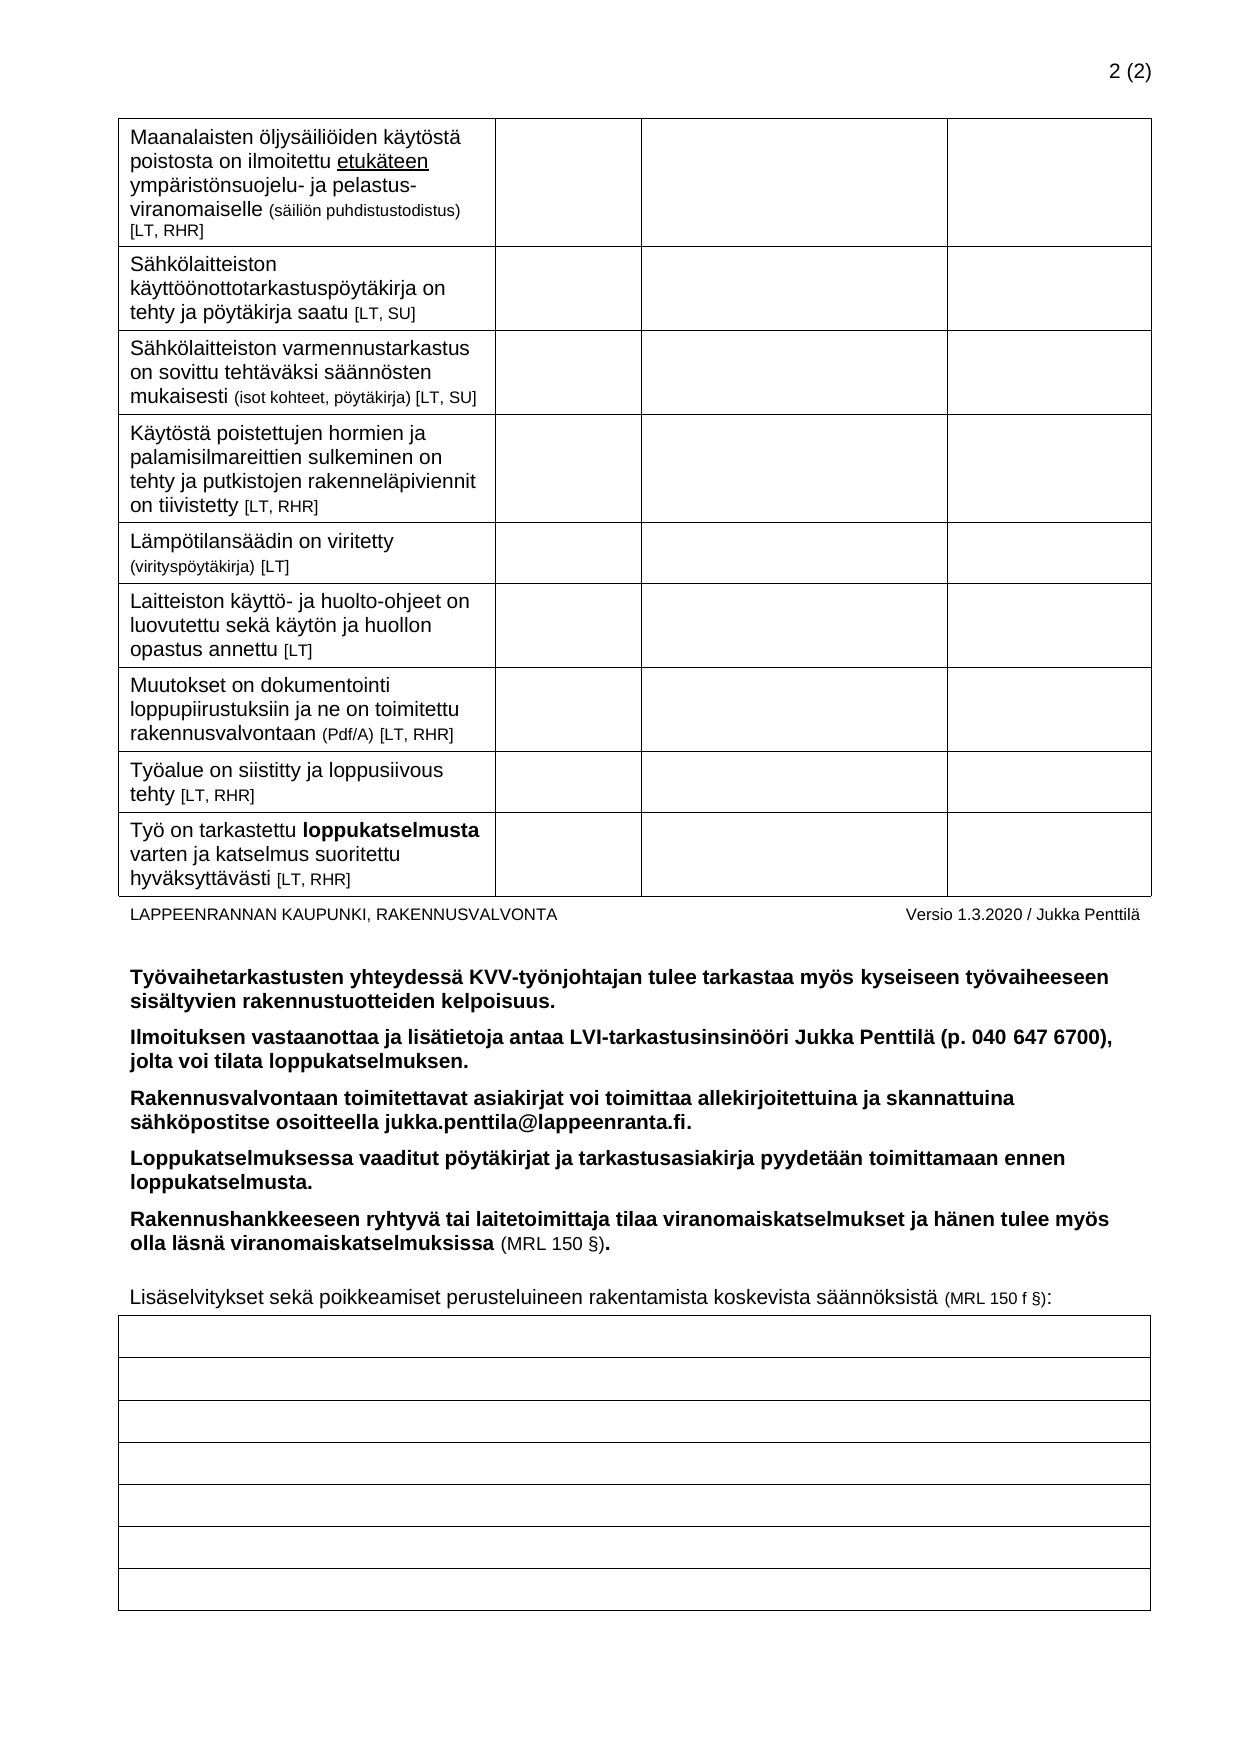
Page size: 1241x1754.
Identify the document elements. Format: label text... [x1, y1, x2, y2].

table_cell LAPPEENRANNAN KAUPUNKI, RAKENNUSVALVONTA [119, 897, 641, 927]
table_cell [948, 119, 1151, 246]
table_cell Työ on tarkastettu loppukatselmusta varten ja katselmus suoritettu hyväksyttävästi [LT, RHR] [119, 813, 495, 896]
table_cell [496, 813, 641, 896]
table_cell Työalue on siistitty ja loppusiivous tehty [LT, RHR] [119, 752, 495, 811]
table_cell [642, 119, 947, 246]
table_cell Lämpötilansäädin on viritetty (virityspöytäkirja) [LT] [119, 523, 495, 583]
table_cell [642, 523, 947, 583]
table_cell Laitteiston käyttö- ja huolto-ohjeet on luovutettu sekä käytön ja huollon opastus annettu [LT] [119, 584, 495, 667]
table_cell [948, 584, 1151, 667]
table_cell [496, 247, 641, 330]
table_cell [119, 1443, 1150, 1484]
table_cell [948, 331, 1151, 414]
table_cell [496, 331, 641, 414]
text Ilmoituksen vastaanottaa ja lisätietoja antaa LVI-tarkastusinsinööri Jukka Penttilä (p. 040 647 6700), jolta voi tilata loppukatselmuksen. [130, 1025, 1152, 1073]
table_cell [642, 668, 947, 751]
table_cell [496, 752, 641, 811]
table_cell [948, 247, 1151, 330]
table_cell [642, 331, 947, 414]
text Loppukatselmuksessa vaaditut pöytäkirjat ja tarkastusasiakirja pyydetään toimittamaan ennen loppukatselmusta. [130, 1146, 1152, 1194]
table_cell [642, 415, 947, 522]
table_cell [119, 1401, 1150, 1442]
table_cell [496, 668, 641, 751]
text Rakennusvalvontaan toimitettavat asiakirjat voi toimittaa allekirjoitettuina ja skannattuina sähköpostitse osoitteella jukka.penttila@lappeenranta.fi. [130, 1086, 1152, 1133]
table_cell [119, 1358, 1150, 1399]
table_cell [642, 247, 947, 330]
table_cell [119, 1527, 1150, 1568]
table_cell Käytöstä poistettujen hormien ja palamisilmareittien sulkeminen on tehty ja putkistojen rakenneläpiviennit on tiivistetty [LT, RHR] [119, 415, 495, 522]
table_cell [948, 523, 1151, 583]
table_cell [948, 752, 1151, 811]
table_cell [642, 752, 947, 811]
table_cell Sähkölaitteiston varmennustarkastus on sovittu tehtäväksi säännösten mukaisesti (isot kohteet, pöytäkirja) [LT, SU] [119, 331, 495, 414]
table_cell Muutokset on dokumentointi loppupiirustuksiin ja ne on toimitettu rakennusvalvontaan (Pdf/A) [LT, RHR] [119, 668, 495, 751]
table_header Lisäselvitykset sekä poikkeamiset perusteluineen rakentamista koskevista säännöksistä (MRL 150 f §): [118, 1279, 1151, 1315]
table_cell [119, 1316, 1150, 1357]
table_cell [119, 1485, 1150, 1526]
table_cell [948, 813, 1151, 896]
table_cell [642, 584, 947, 667]
table_cell [496, 415, 641, 522]
table_cell [496, 584, 641, 667]
table_cell Maanalaisten öljysäiliöiden käytöstä poistosta on ilmoitettu etukäteen ympäristönsuojelu- ja pelastus-viranomaiselle (säiliön puhdistustodistus) [LT, RHR] [119, 119, 495, 246]
text Rakennushankkeeseen ryhtyvä tai laitetoimittaja tilaa viranomaiskatselmukset ja hänen tulee myös olla läsnä viranomaiskatselmuksissa (MRL 150 §). [130, 1206, 1152, 1254]
table_cell Versio 1.3.2020 / Jukka Penttilä [641, 897, 1151, 927]
text Työvaihetarkastusten yhteydessä KVV-työnjohtajan tulee tarkastaa myös kyseiseen työvaiheeseen sisältyvien rakennustuotteiden kelpoisuus. [130, 965, 1152, 1013]
table_cell [642, 813, 947, 896]
table_cell [119, 1569, 1150, 1610]
table_cell [496, 523, 641, 583]
table_cell [948, 668, 1151, 751]
table_cell Sähkölaitteiston käyttöönottotarkastuspöytäkirja on tehty ja pöytäkirja saatu [LT, SU] [119, 247, 495, 330]
table_cell [948, 415, 1151, 522]
table_cell [496, 119, 641, 246]
